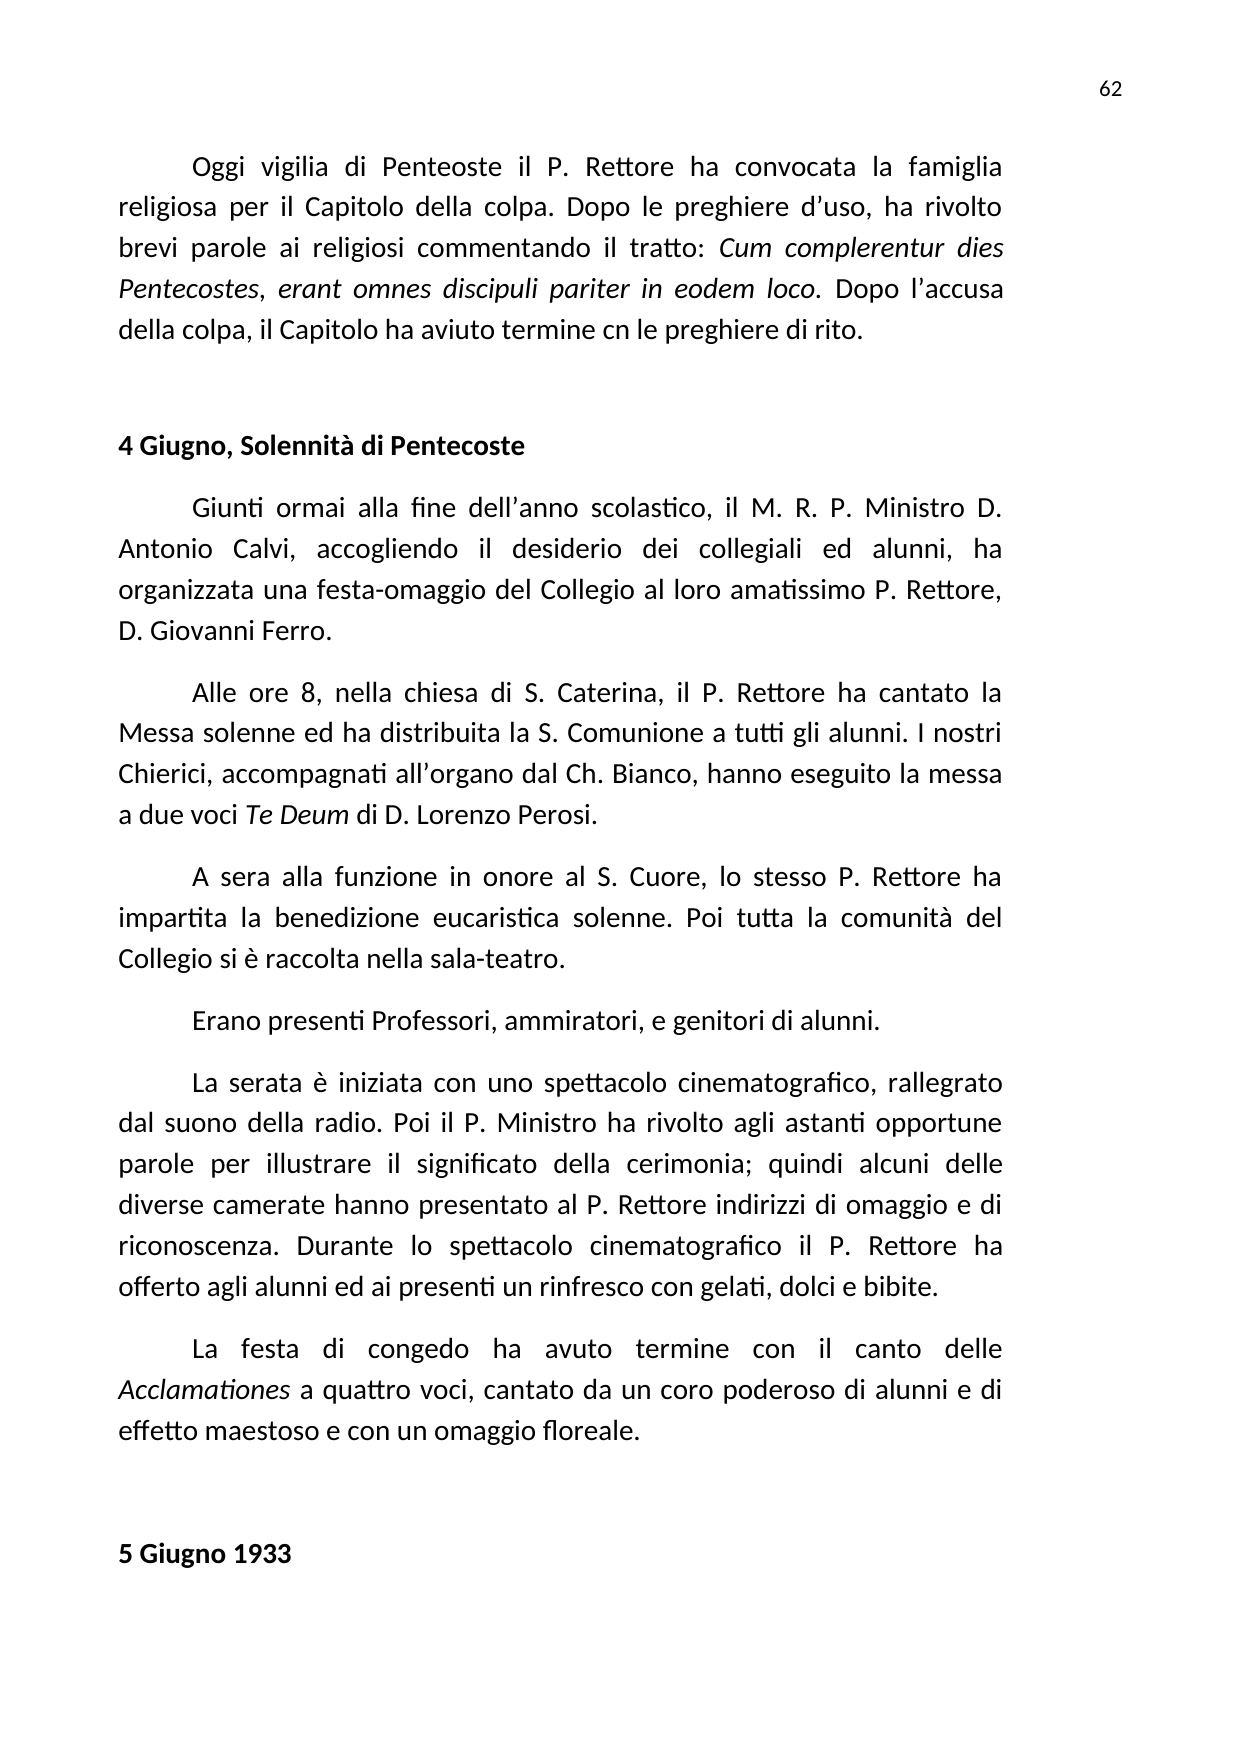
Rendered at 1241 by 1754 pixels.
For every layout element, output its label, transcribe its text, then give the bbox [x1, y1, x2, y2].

text A sera alla funzione in onore al S. Cuore, lo stesso P. Rettore ha impartita la benedizione eucaristica solenne. Poi tutta la comunità del Collegio si è raccolta nella sala-teatro. [118, 858, 1004, 976]
text Giunti ormai alla fine dell’anno scolastico, il M. R. P. Ministro D. Antonio Calvi, accogliendo il desiderio dei collegiali ed alunni, ha organizzata una festa-omaggio del Collegio al loro amatissimo P. Rettore, D. Giovanni Ferro. [118, 489, 1004, 647]
text La festa di congedo ha avuto termine con il canto delle Acclamationes a quattro voci, cantato da un coro poderoso di alunni e di effetto maestoso e con un omaggio floreale. [118, 1330, 1004, 1448]
text 4 Giugno, Solennità di Pentecoste [118, 427, 1004, 463]
text 5 Giugno 1933 [118, 1536, 1004, 1571]
text Erano presenti Professori, ammiratori, e genitori di alunni. [118, 1002, 1004, 1037]
text Oggi vigilia di Penteoste il P. Rettore ha convocata la famiglia religiosa per il Capitolo della colpa. Dopo le preghiere d’uso, ha rivolto brevi parole ai religiosi commentando il tratto: Cum complerentur dies Pentecostes, erant omnes discipuli pariter in eodem loco. Dopo l’accusa della colpa, il Capitolo ha aviuto termine cn le preghiere di rito. [118, 148, 1004, 347]
text Alle ore 8, nella chiesa di S. Caterina, il P. Rettore ha cantato la Messa solenne ed ha distribuita la S. Comunione a tutti gli alunni. I nostri Chierici, accompagnati all’organo dal Ch. Bianco, hanno eseguito la messa a due voci Te Deum di D. Lorenzo Perosi. [118, 674, 1004, 832]
text La serata è iniziata con uno spettacolo cinematografico, rallegrato dal suono della radio. Poi il P. Ministro ha rivolto agli astanti opportune parole per illustrare il significato della cerimonia; quindi alcuni delle diverse camerate hanno presentato al P. Rettore indirizzi di omaggio e di riconoscenza. Durante lo spettacolo cinematografico il P. Rettore ha offerto agli alunni ed ai presenti un rinfresco con gelati, dolci e bibite. [118, 1064, 1004, 1304]
